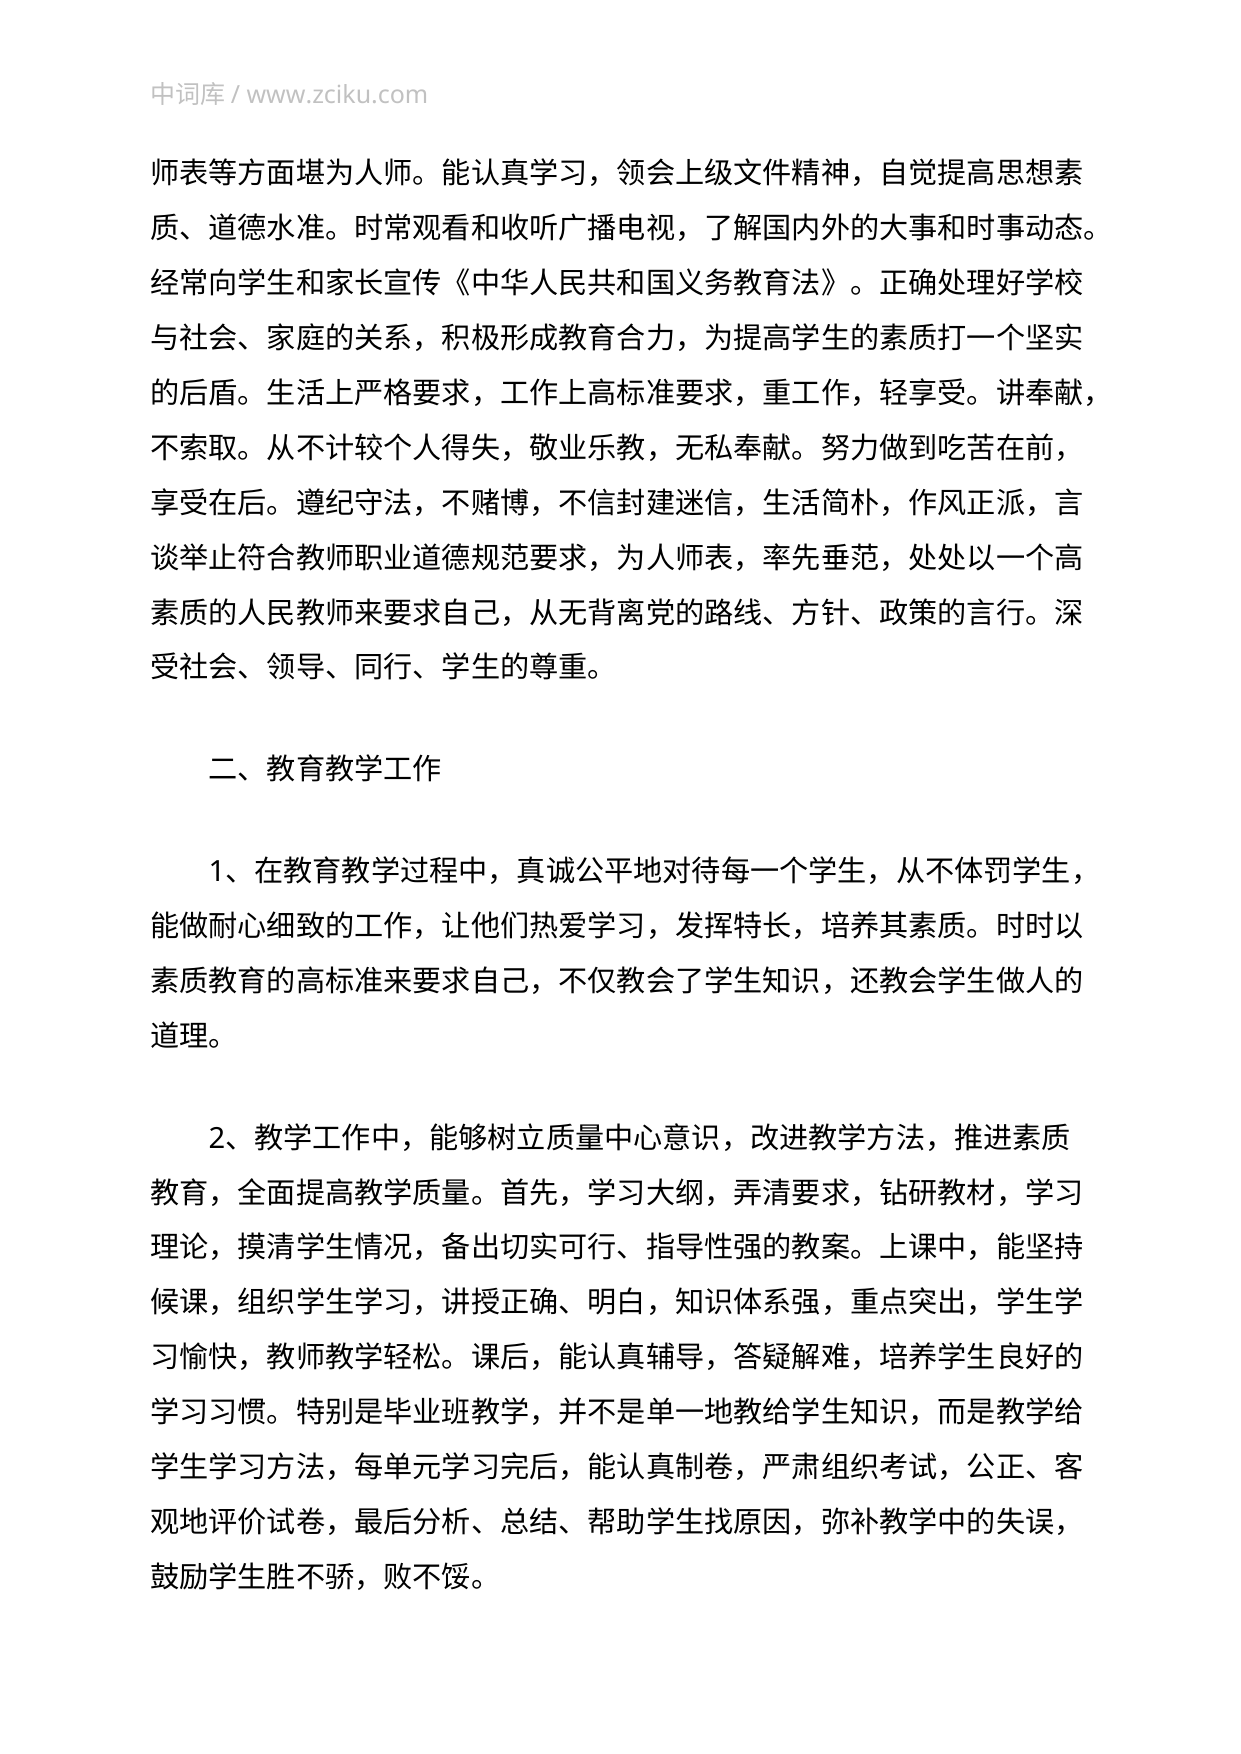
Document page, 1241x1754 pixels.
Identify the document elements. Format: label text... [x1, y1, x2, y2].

text 2、教学工作中，能够树立质量中心意识，改进教学方法，推进素质教育，全面提高教学质量。首先，学习大纲，弄清要求，钻研教材，学习理论，摸清学生情况，备出切实可行、指导性强的教案。上课中，能坚持候课，组织学生学习，讲授正确、明白，知识体系强，重点突出，学生学习愉快，教师教学轻松。课后，能认真辅导，答疑解难，培养学生良好的学习习惯。特别是毕业班教学，并不是单一地教给学生知识，而是教学给学生学习方法，每单元学习完后，能认真制卷，严肃组织考试，公正、客观地评价试卷，最后分析、总结、帮助学生找原因，弥补教学中的失误，鼓励学生胜不骄，败不馁。 [150, 1114, 1090, 1596]
text 二、教育教学工作 [150, 746, 1090, 788]
text 1、在教育教学过程中，真诚公平地对待每一个学生，从不体罚学生，能做耐心细致的工作，让他们热爱学习，发挥特长，培养其素质。时时以素质教育的高标准来要求自己，不仅教会了学生知识，还教会学生做人的道理。 [150, 848, 1090, 1055]
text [150, 150, 1090, 686]
